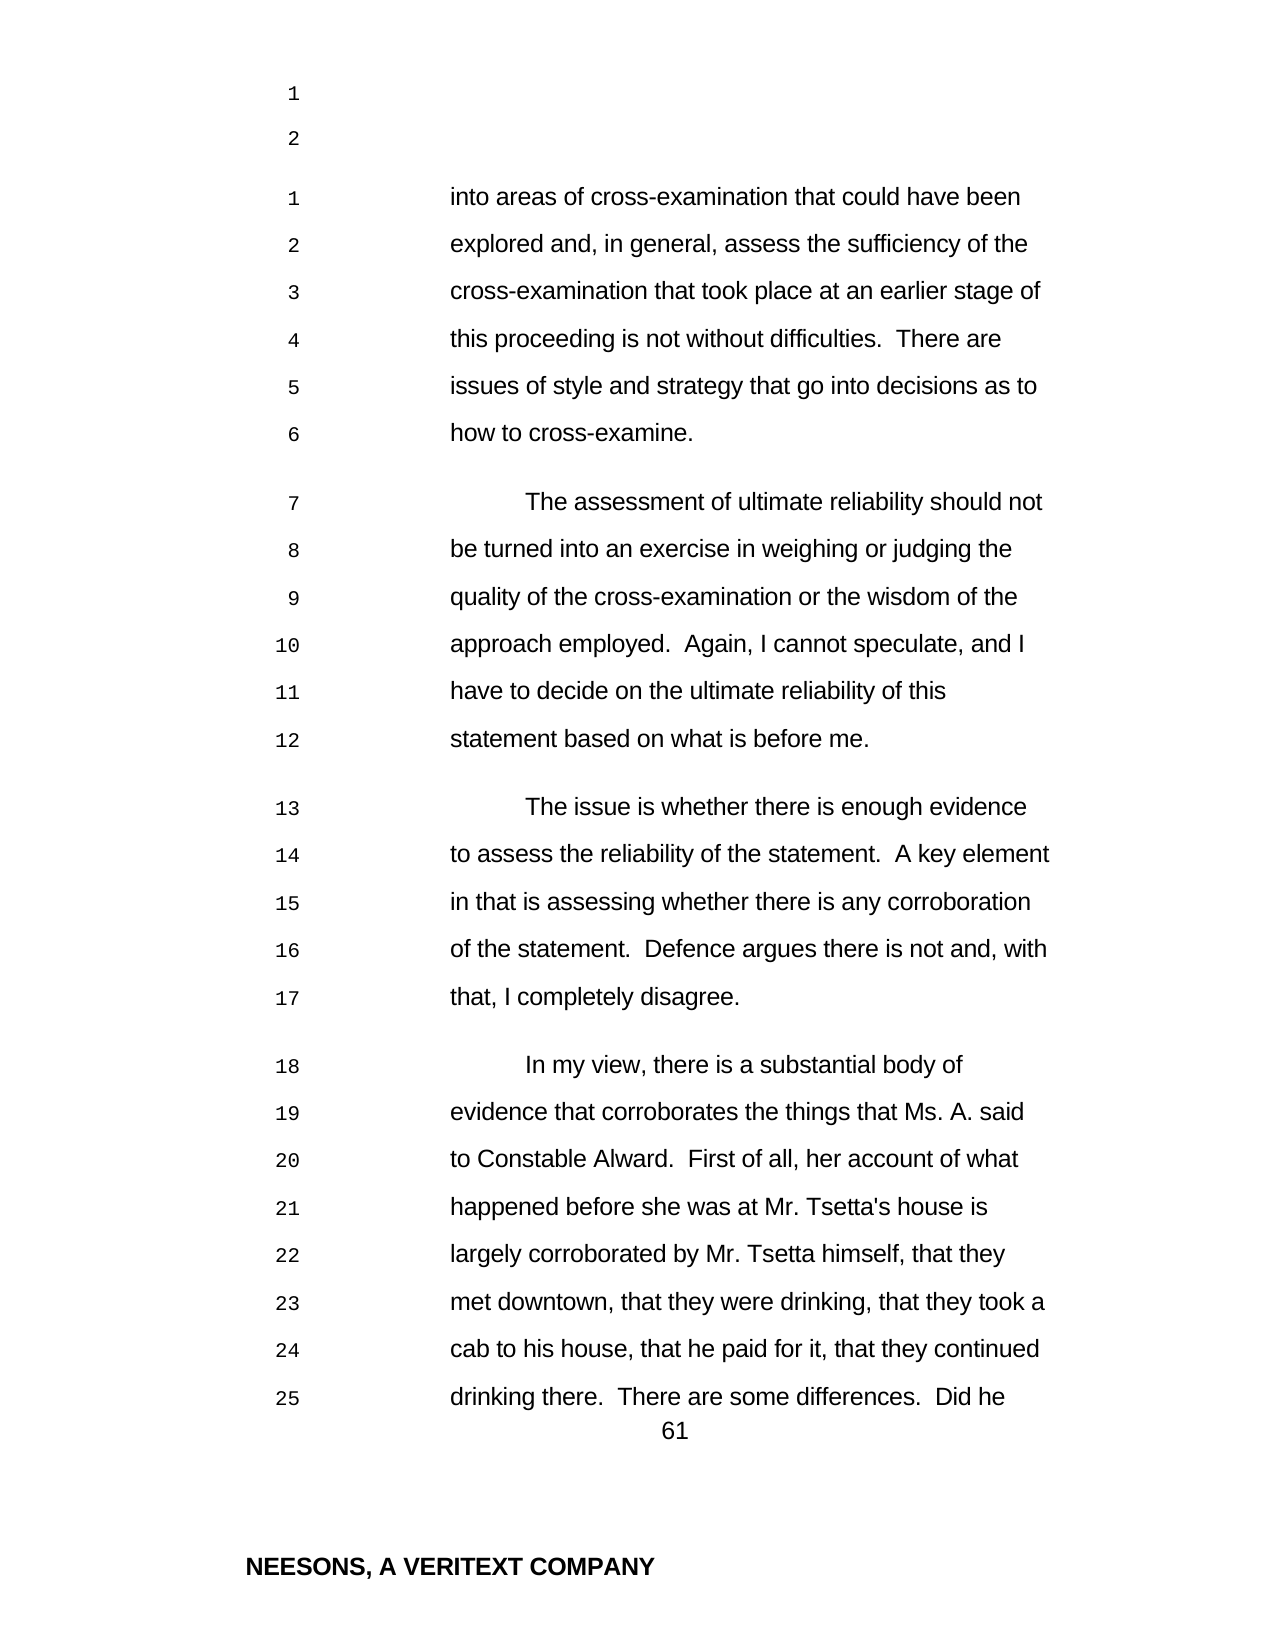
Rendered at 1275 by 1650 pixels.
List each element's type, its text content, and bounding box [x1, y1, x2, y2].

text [450, 181, 1050, 447]
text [450, 1050, 1050, 1410]
text The issue is whether there is enough evidence to assess the reliability of the statement. A key element in that is assessing whether there is any corroboration of the statement. Defence argues there is not and, with that, I completely disagree. [450, 792, 1050, 1010]
text The assessment of ultimate reliability should not be turned into an exercise in weighing or judging the quality of the cross-examination or the wisdom of the approach employed. Again, I cannot speculate, and I have to decide on the ultimate reliability of this statement based on what is before me. [450, 487, 1050, 752]
